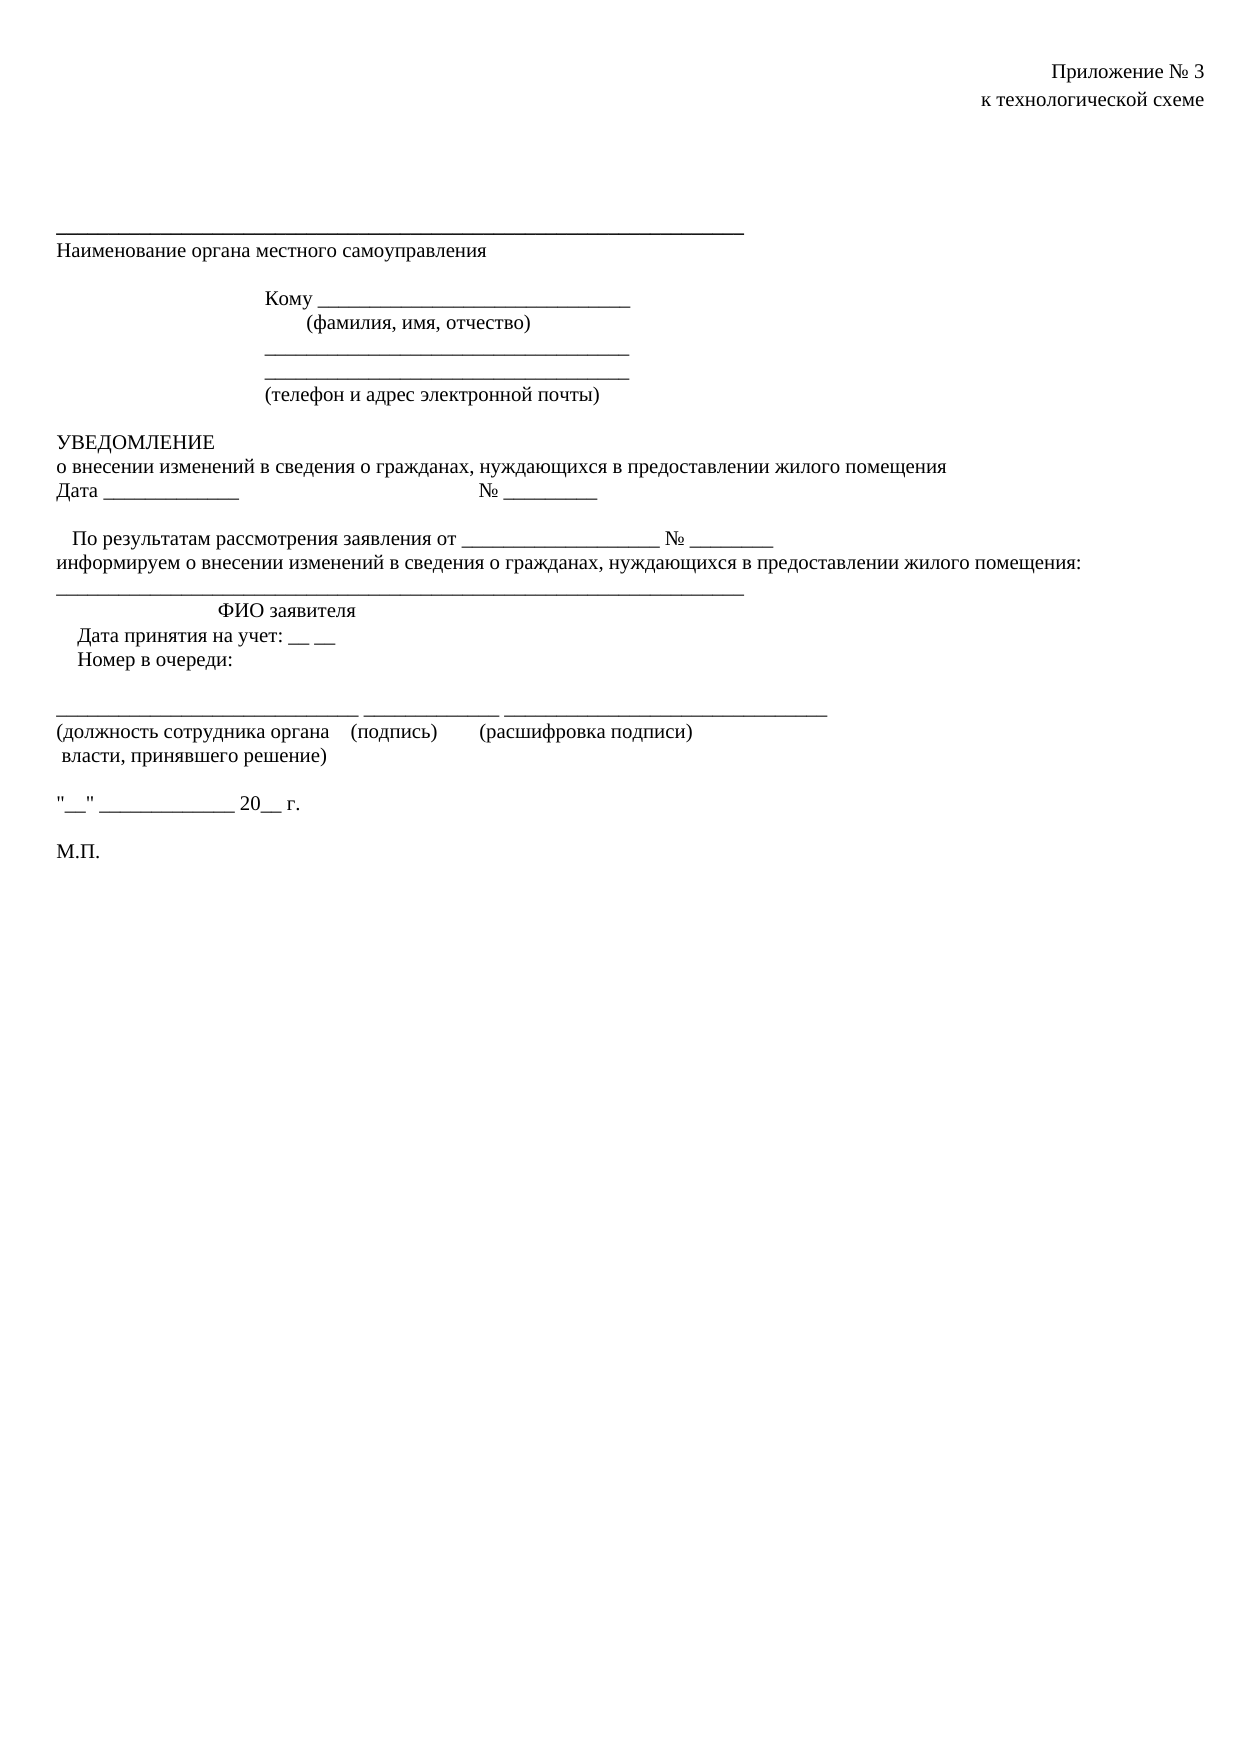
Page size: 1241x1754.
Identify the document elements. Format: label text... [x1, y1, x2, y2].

text __________________________________________________________________ [56, 574, 1204, 598]
text "__" _____________ 20__ г. [56, 791, 1204, 815]
text Номер в очереди: [56, 647, 1204, 671]
text (должность сотрудника органа (подпись) (расшифровка подписи) [56, 719, 1204, 743]
text По результатам рассмотрения заявления от ___________________ № ________ [56, 526, 1204, 550]
text (фамилия, имя, отчество) [56, 310, 1204, 334]
text информируем о внесении изменений в сведения о гражданах, нуждающихся в предоставлении жилого помещения: [56, 550, 1204, 574]
text власти, принявшего решение) [56, 743, 1204, 767]
text _____________________________ _____________ _______________________________ [56, 695, 1204, 719]
text Наименование органа местного самоуправления [56, 237, 1204, 262]
text М.П. [56, 839, 1204, 863]
text о внесении изменений в сведения о гражданах, нуждающихся в предоставлении жилого помещения [56, 454, 1204, 478]
text Приложение № 3 [56, 59, 1204, 83]
text (телефон и адрес электронной почты) [56, 382, 1204, 406]
text ___________________________________ [56, 358, 1204, 382]
text Кому ______________________________ [56, 286, 1204, 310]
text Дата принятия на учет: __ __ [56, 622, 1204, 647]
text Дата _____________ № _________ [56, 478, 1204, 502]
text ___________________________________ [56, 334, 1204, 358]
text к технологической схеме [56, 87, 1204, 111]
text УВЕДОМЛЕНИЕ [56, 430, 1204, 454]
text ФИО заявителя [56, 598, 1204, 622]
text __________________________________________________________________ [56, 213, 1204, 237]
